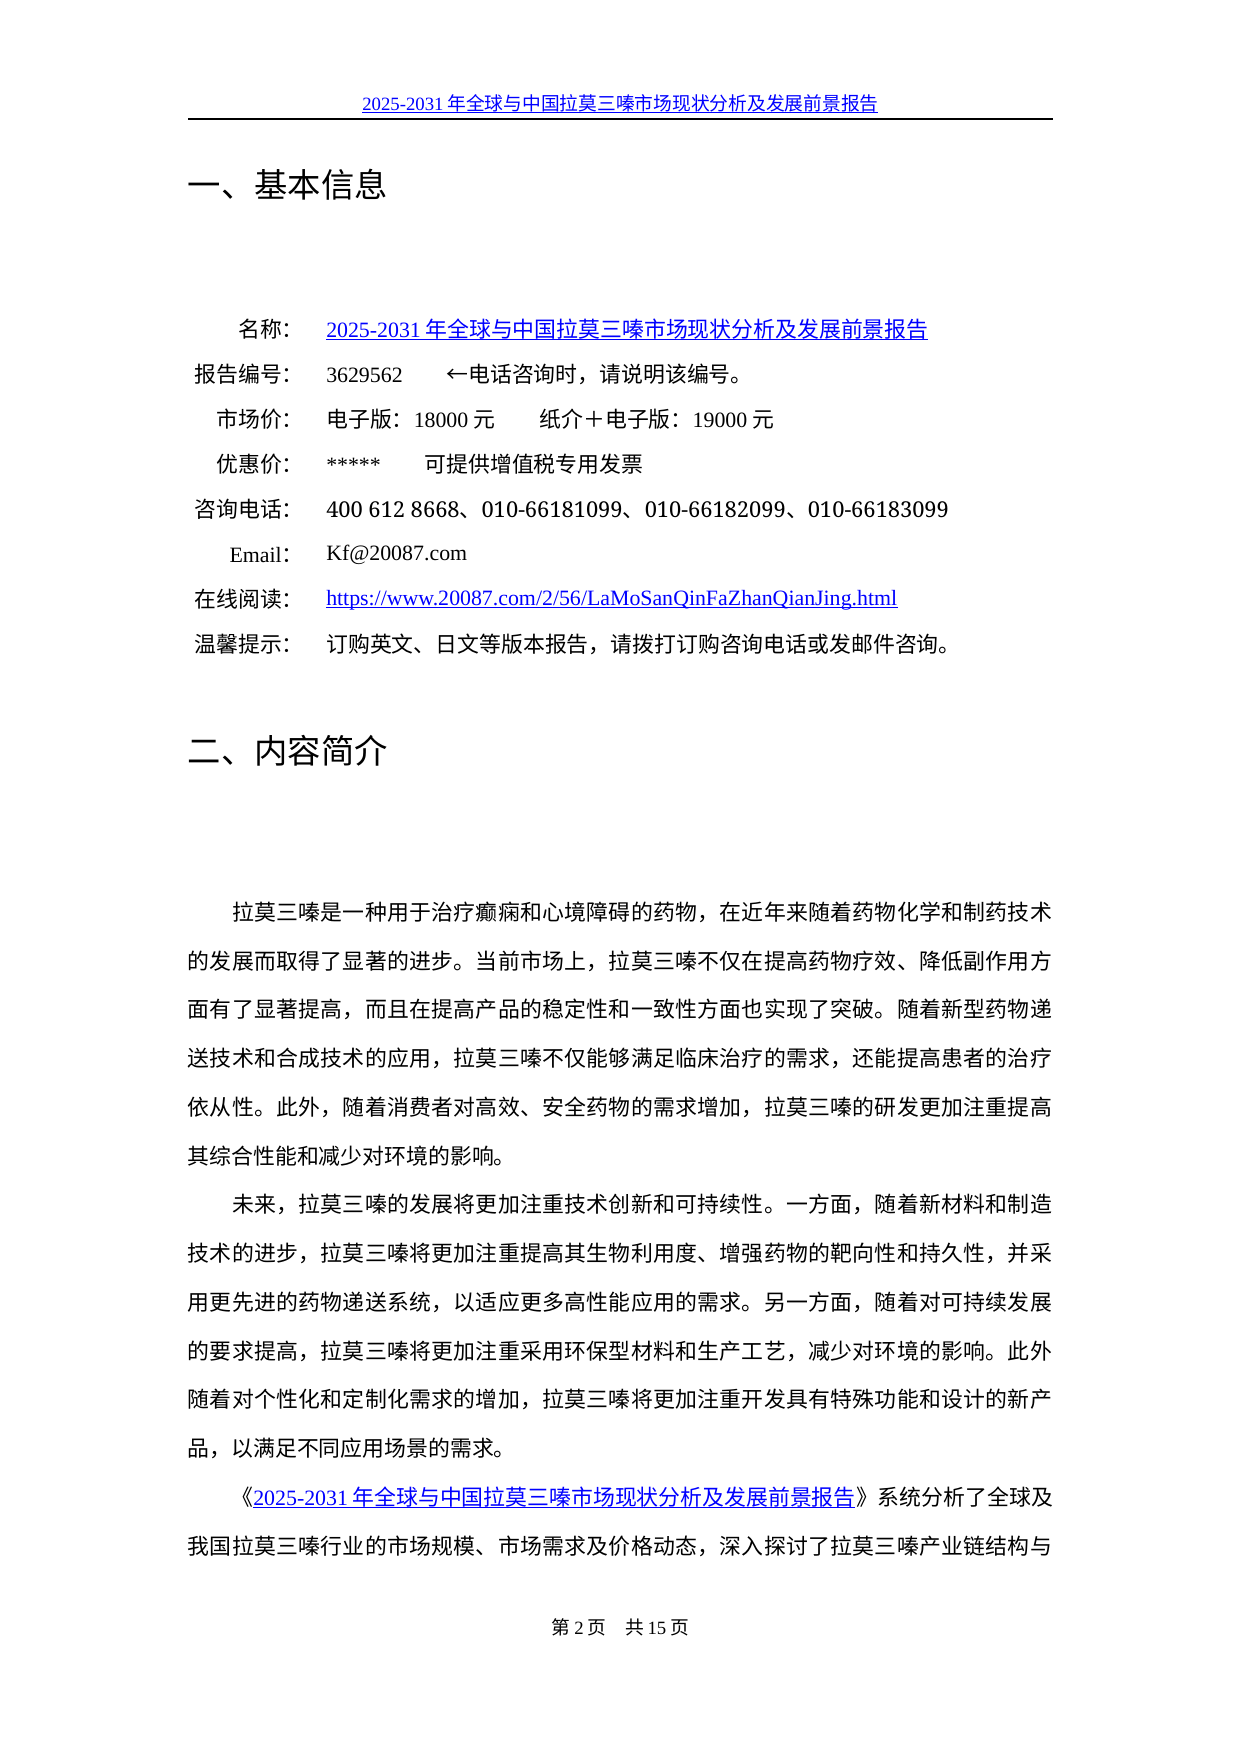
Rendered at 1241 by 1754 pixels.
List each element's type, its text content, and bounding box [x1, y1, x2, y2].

table_cell 电子版：18000 元 纸介＋电子版：19000 元 [315, 402, 1073, 447]
table_cell 订购英文、日文等版本报告，请拨打订购咨询电话或发邮件咨询。 [315, 627, 1073, 672]
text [187, 894, 1053, 1561]
table_cell 市场价： [167, 402, 315, 447]
table_header 2025-2031年全球与中国拉莫三嗪市场现状分析及发展前景报告 [315, 312, 1073, 357]
table_cell 400 612 8668、010-66181099、010-66182099、010-66183099 [315, 492, 1073, 537]
table_cell 3629562 ←电话咨询时，请说明该编号。 [315, 357, 1073, 402]
table_cell 报告编号： [167, 357, 315, 402]
table_cell ***** 可提供增值税专用发票 [315, 447, 1073, 492]
table_cell Email： [167, 537, 315, 582]
table_header 名称： [167, 312, 315, 357]
title 一、基本信息 [187, 150, 1053, 215]
table_cell 咨询电话： [167, 492, 315, 537]
table_cell 温馨提示： [167, 627, 315, 672]
title 二、内容简介 [187, 717, 1053, 782]
table_cell Kf@20087.com [315, 537, 1073, 582]
table_cell 在线阅读： [167, 582, 315, 627]
table_cell [315, 582, 1073, 627]
table_cell 优惠价： [167, 447, 315, 492]
